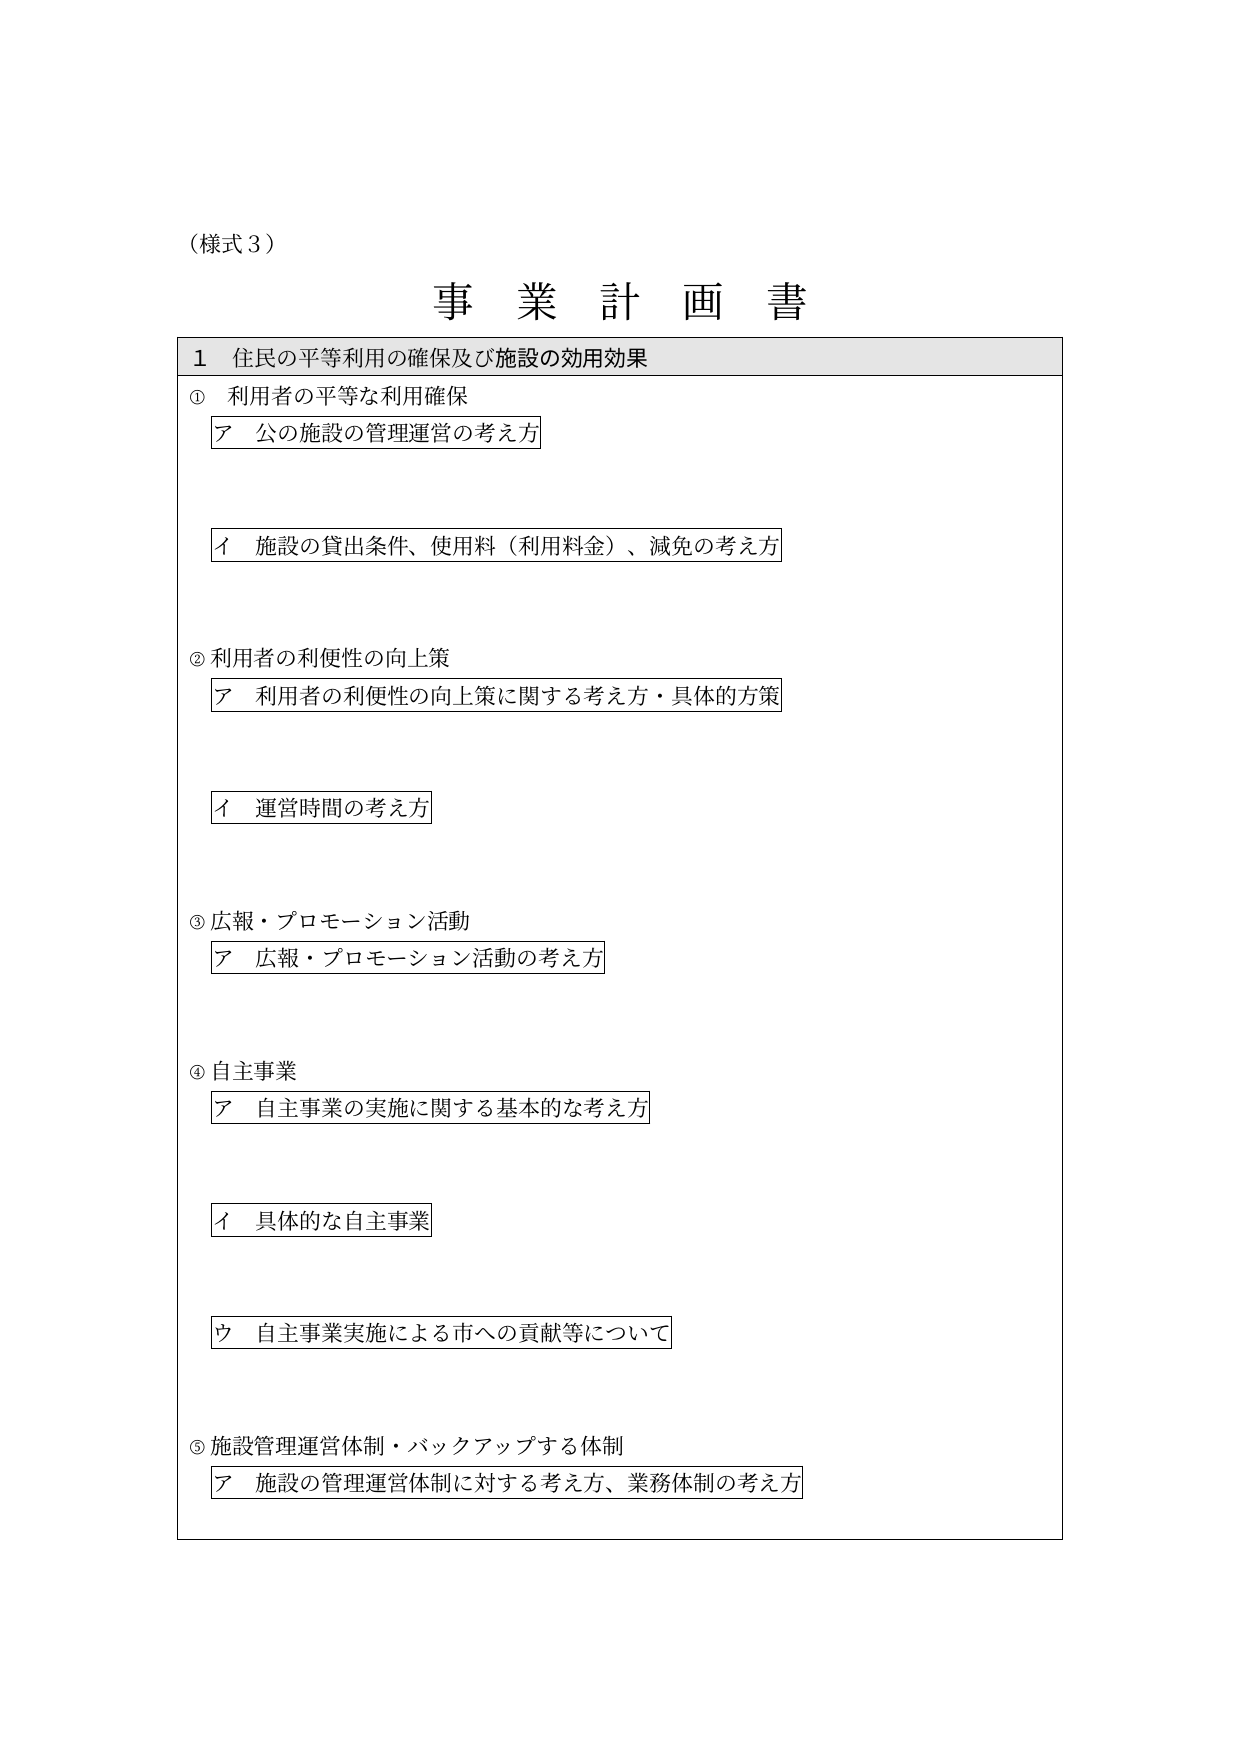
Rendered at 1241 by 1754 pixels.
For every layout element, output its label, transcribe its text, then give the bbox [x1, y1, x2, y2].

text （様式３） [177, 224, 1063, 262]
table_header １ 住民の平等利用の確保及び施設の効用効果 [178, 338, 1062, 375]
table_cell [178, 376, 1062, 1539]
text 事 業 計 画 書 [177, 262, 1063, 337]
